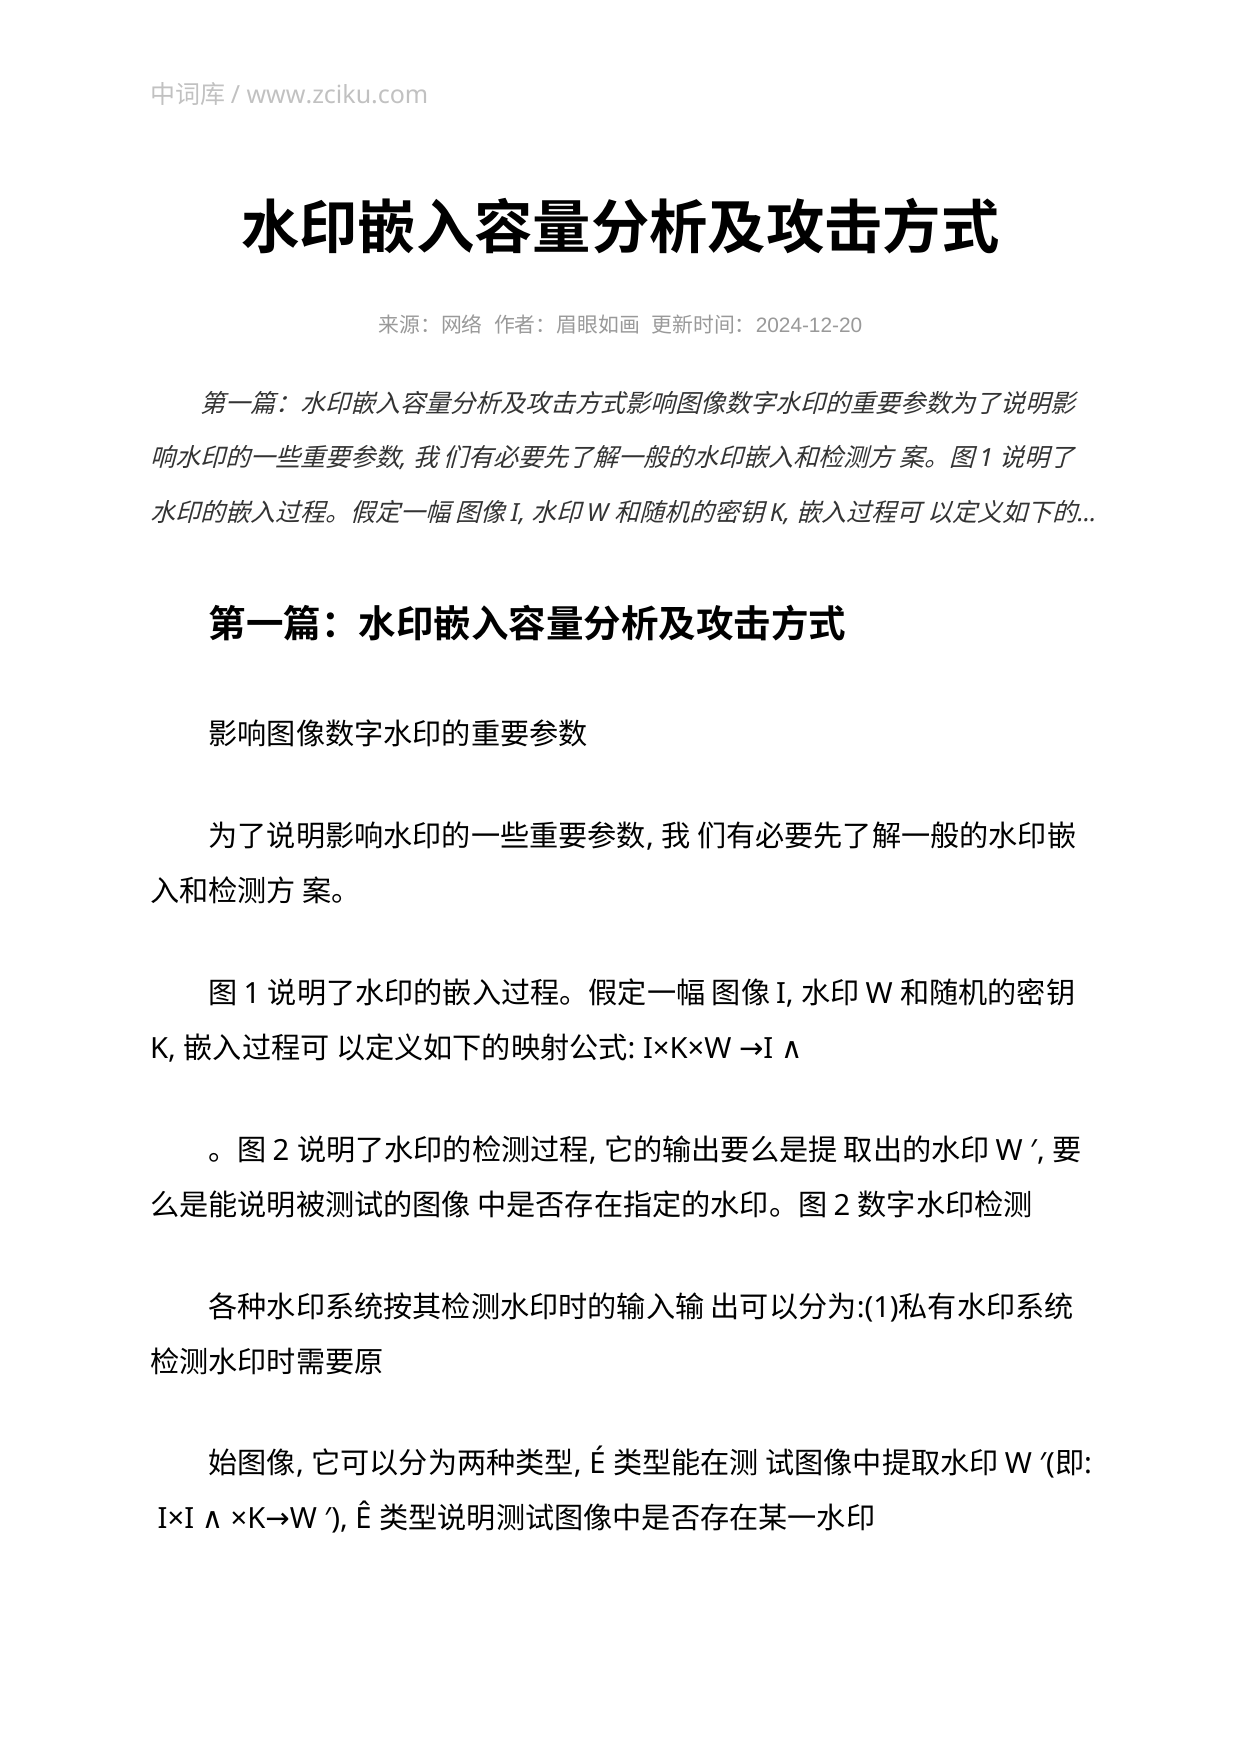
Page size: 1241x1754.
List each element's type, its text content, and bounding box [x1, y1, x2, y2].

text 为了说明影响水印的一些重要参数, 我 们有必要先了解一般的水印嵌入和检测方 案。 [150, 813, 1090, 910]
text 各种水印系统按其检测水印时的输入输 出可以分为:(1)私有水印系统 检测水印时需要原 [150, 1283, 1090, 1381]
text 。图2 说明了水印的检测过程, 它的输出要么是提 取出的水印W ′, 要么是能说明被测试的图像 中是否存在指定的水印。图2 数字水印检测 [150, 1126, 1090, 1224]
text 来源：网络 作者：眉眼如画 更新时间：2024-12-20 [150, 313, 1090, 337]
text 第一篇：水印嵌入容量分析及攻击方式 [150, 593, 1090, 648]
text 影响图像数字水印的重要参数 [150, 711, 1090, 753]
subtitle 水印嵌入容量分析及攻击方式 [150, 181, 1090, 266]
text 第一篇：水印嵌入容量分析及攻击方式影响图像数字水印的重要参数为了说明影响水印的一些重要参数, 我 们有必要先了解一般的水印嵌入和检测方 案。图1 说明了水印的嵌入过程。假定一幅 图像I, 水印W 和随机的密钥K, 嵌入过程可 以定义如下的... [150, 383, 1090, 528]
text 图1 说明了水印的嵌入过程。假定一幅 图像I, 水印W 和随机的密钥K, 嵌入过程可 以定义如下的映射公式: I×K×W →I ∧ [150, 969, 1090, 1067]
text 始图像, 它可以分为两种类型, É 类型能在测 试图像中提取水印W ′(即: I×I ∧ ×K→W ′), Ê 类型说明测试图像中是否存在某一水印 [150, 1440, 1090, 1537]
